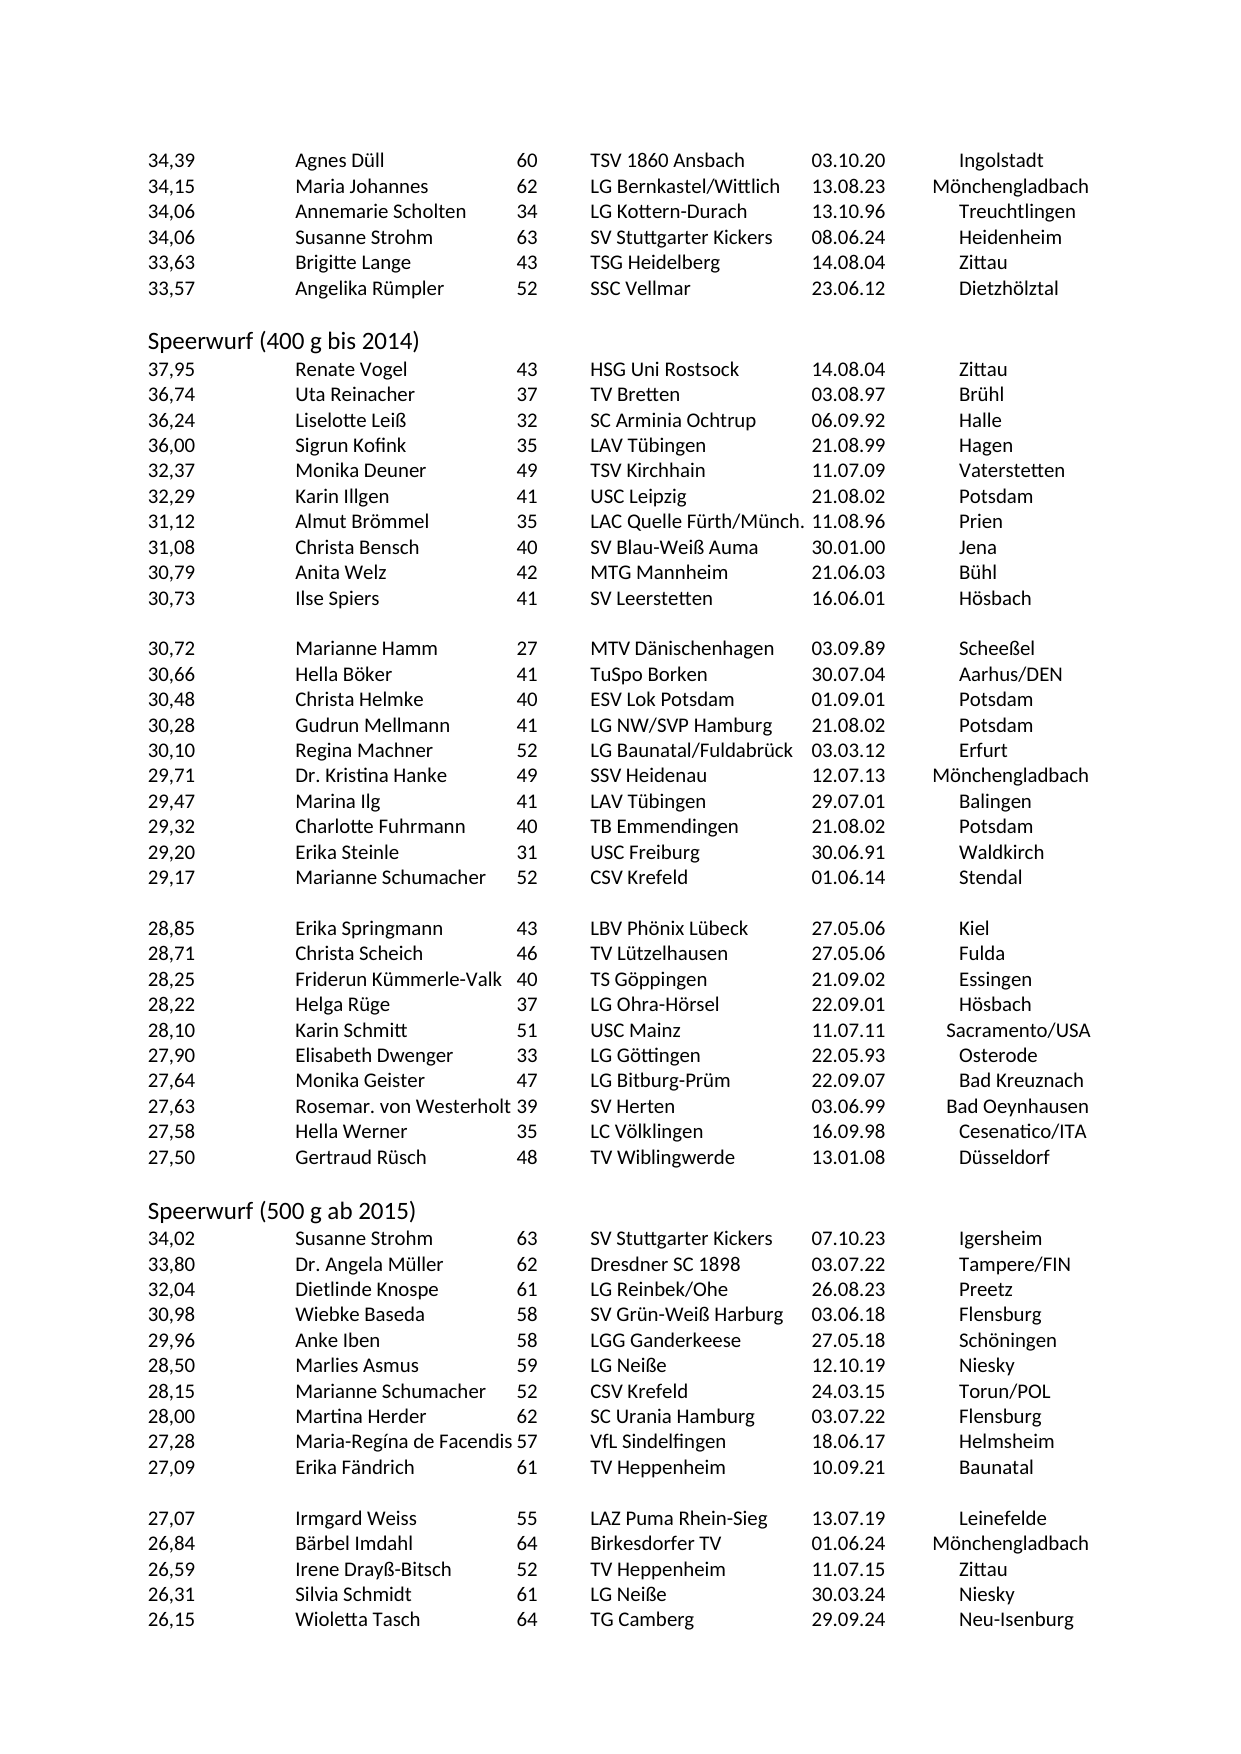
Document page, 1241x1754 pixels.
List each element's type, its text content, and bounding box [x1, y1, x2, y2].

text 27,07 Irmgard Weiss 55 LAZ Puma Rhein-Sieg 13.07.19 Leinefelde [148, 1505, 1093, 1530]
text 27,09 Erika Fändrich 61 TV Heppenheim 10.09.21 Baunatal [148, 1454, 1093, 1479]
text 31,08 Christa Bensch 40 SV Blau-Weiß Auma 30.01.00 Jena [148, 534, 1093, 559]
text 32,04 Dietlinde Knospe 61 LG Reinbek/Ohe 26.08.23 Preetz [148, 1276, 1093, 1302]
text 30,73 Ilse Spiers 41 SV Leerstetten 16.06.01 Hösbach [148, 585, 1093, 610]
text 28,15 Marianne Schumacher 52 CSV Krefeld 24.03.15 Torun/POL [148, 1378, 1093, 1403]
text 26,31 Silvia Schmidt 61 LG Neiße 30.03.24 Niesky [148, 1581, 1093, 1607]
text 29,17 Marianne Schumacher 52 CSV Krefeld 01.06.14 Stendal [148, 864, 1093, 890]
text 30,28 Gudrun Mellmann 41 LG NW/SVP Hamburg 21.08.02 Potsdam [148, 712, 1093, 737]
text 28,00 Martina Herder 62 SC Urania Hamburg 03.07.22 Flensburg [148, 1403, 1093, 1429]
text 29,71 Dr. Kristina Hanke 49 SSV Heidenau 12.07.13 Mönchengladbach [148, 763, 1093, 788]
text 36,24 Liselotte Leiß 32 SC Arminia Ochtrup 06.09.92 Halle [148, 407, 1093, 432]
text 33,63 Brigitte Lange 43 TSG Heidelberg 14.08.04 Zittau [148, 249, 1093, 275]
text 33,57 Angelika Rümpler 52 SSC Vellmar 23.06.12 Dietzhölztal [148, 275, 1093, 300]
text 34,15 Maria Johannes 62 LG Bernkastel/Wittlich 13.08.23 Mönchengladbach [148, 173, 1093, 198]
text 28,50 Marlies Asmus 59 LG Neiße 12.10.19 Niesky [148, 1352, 1093, 1378]
text 30,79 Anita Welz 42 MTG Mannheim 21.06.03 Bühl [148, 559, 1093, 585]
text 34,39 Agnes Düll 60 TSV 1860 Ansbach 03.10.20 Ingolstadt [148, 148, 1093, 173]
text 29,47 Marina Ilg 41 LAV Tübingen 29.07.01 Balingen [148, 788, 1093, 813]
text Speerwurf (400 g bis 2014) [148, 326, 1093, 356]
text 27,63 Rosemar. von Westerholt 39 SV Herten 03.06.99 Bad Oeynhausen [148, 1093, 1093, 1118]
text 29,20 Erika Steinle 31 USC Freiburg 30.06.91 Waldkirch [148, 839, 1093, 864]
text 34,06 Annemarie Scholten 34 LG Kottern-Durach 13.10.96 Treuchtlingen [148, 198, 1093, 224]
text 36,00 Sigrun Kofink 35 LAV Tübingen 21.08.99 Hagen [148, 432, 1093, 458]
text 28,71 Christa Scheich 46 TV Lützelhausen 27.05.06 Fulda [148, 941, 1093, 966]
text 30,66 Hella Böker 41 TuSpo Borken 30.07.04 Aarhus/DEN [148, 661, 1093, 686]
text 34,02 Susanne Strohm 63 SV Stuttgarter Kickers 07.10.23 Igersheim [148, 1225, 1093, 1251]
text Speerwurf (500 g ab 2015) [148, 1195, 1093, 1225]
text 26,84 Bärbel Imdahl 64 Birkesdorfer TV 01.06.24 Mönchengladbach [148, 1530, 1093, 1556]
text 27,28 Maria-Regína de Facendis 57 VfL Sindelfingen 18.06.17 Helmsheim [148, 1429, 1093, 1454]
text 32,29 Karin Illgen 41 USC Leipzig 21.08.02 Potsdam [148, 483, 1093, 508]
text 32,37 Monika Deuner 49 TSV Kirchhain 11.07.09 Vaterstetten [148, 458, 1093, 483]
text 27,50 Gertraud Rüsch 48 TV Wiblingwerde 13.01.08 Düsseldorf [148, 1144, 1093, 1169]
text 29,32 Charlotte Fuhrmann 40 TB Emmendingen 21.08.02 Potsdam [148, 813, 1093, 839]
text 30,98 Wiebke Baseda 58 SV Grün-Weiß Harburg 03.06.18 Flensburg [148, 1302, 1093, 1327]
text 30,10 Regina Machner 52 LG Baunatal/Fuldabrück 03.03.12 Erfurt [148, 737, 1093, 763]
text 26,59 Irene Drayß-Bitsch 52 TV Heppenheim 11.07.15 Zittau [148, 1556, 1093, 1581]
text 31,12 Almut Brömmel 35 LAC Quelle Fürth/Münch. 11.08.96 Prien [148, 508, 1093, 534]
text 30,48 Christa Helmke 40 ESV Lok Potsdam 01.09.01 Potsdam [148, 686, 1093, 712]
text 33,80 Dr. Angela Müller 62 Dresdner SC 1898 03.07.22 Tampere/FIN [148, 1251, 1093, 1276]
text 27,90 Elisabeth Dwenger 33 LG Göttingen 22.05.93 Osterode [148, 1042, 1093, 1068]
text 27,58 Hella Werner 35 LC Völklingen 16.09.98 Cesenatico/ITA [148, 1118, 1093, 1144]
text 28,85 Erika Springmann 43 LBV Phönix Lübeck 27.05.06 Kiel [148, 915, 1093, 941]
text 27,64 Monika Geister 47 LG Bitburg-Prüm 22.09.07 Bad Kreuznach [148, 1068, 1093, 1093]
text 34,06 Susanne Strohm 63 SV Stuttgarter Kickers 08.06.24 Heidenheim [148, 224, 1093, 249]
text 26,15 Wioletta Tasch 64 TG Camberg 29.09.24 Neu-Isenburg [148, 1607, 1093, 1632]
text 30,72 Marianne Hamm 27 MTV Dänischenhagen 03.09.89 Scheeßel [148, 636, 1093, 661]
text 28,25 Friderun Kümmerle-Valk 40 TS Göppingen 21.09.02 Essingen [148, 966, 1093, 991]
text 29,96 Anke Iben 58 LGG Ganderkeese 27.05.18 Schöningen [148, 1327, 1093, 1352]
text 28,10 Karin Schmitt 51 USC Mainz 11.07.11 Sacramento/USA [148, 1017, 1093, 1042]
text 37,95 Renate Vogel 43 HSG Uni Rostsock 14.08.04 Zittau [148, 356, 1093, 381]
text 28,22 Helga Rüge 37 LG Ohra-Hörsel 22.09.01 Hösbach [148, 991, 1093, 1017]
text 36,74 Uta Reinacher 37 TV Bretten 03.08.97 Brühl [148, 381, 1093, 407]
